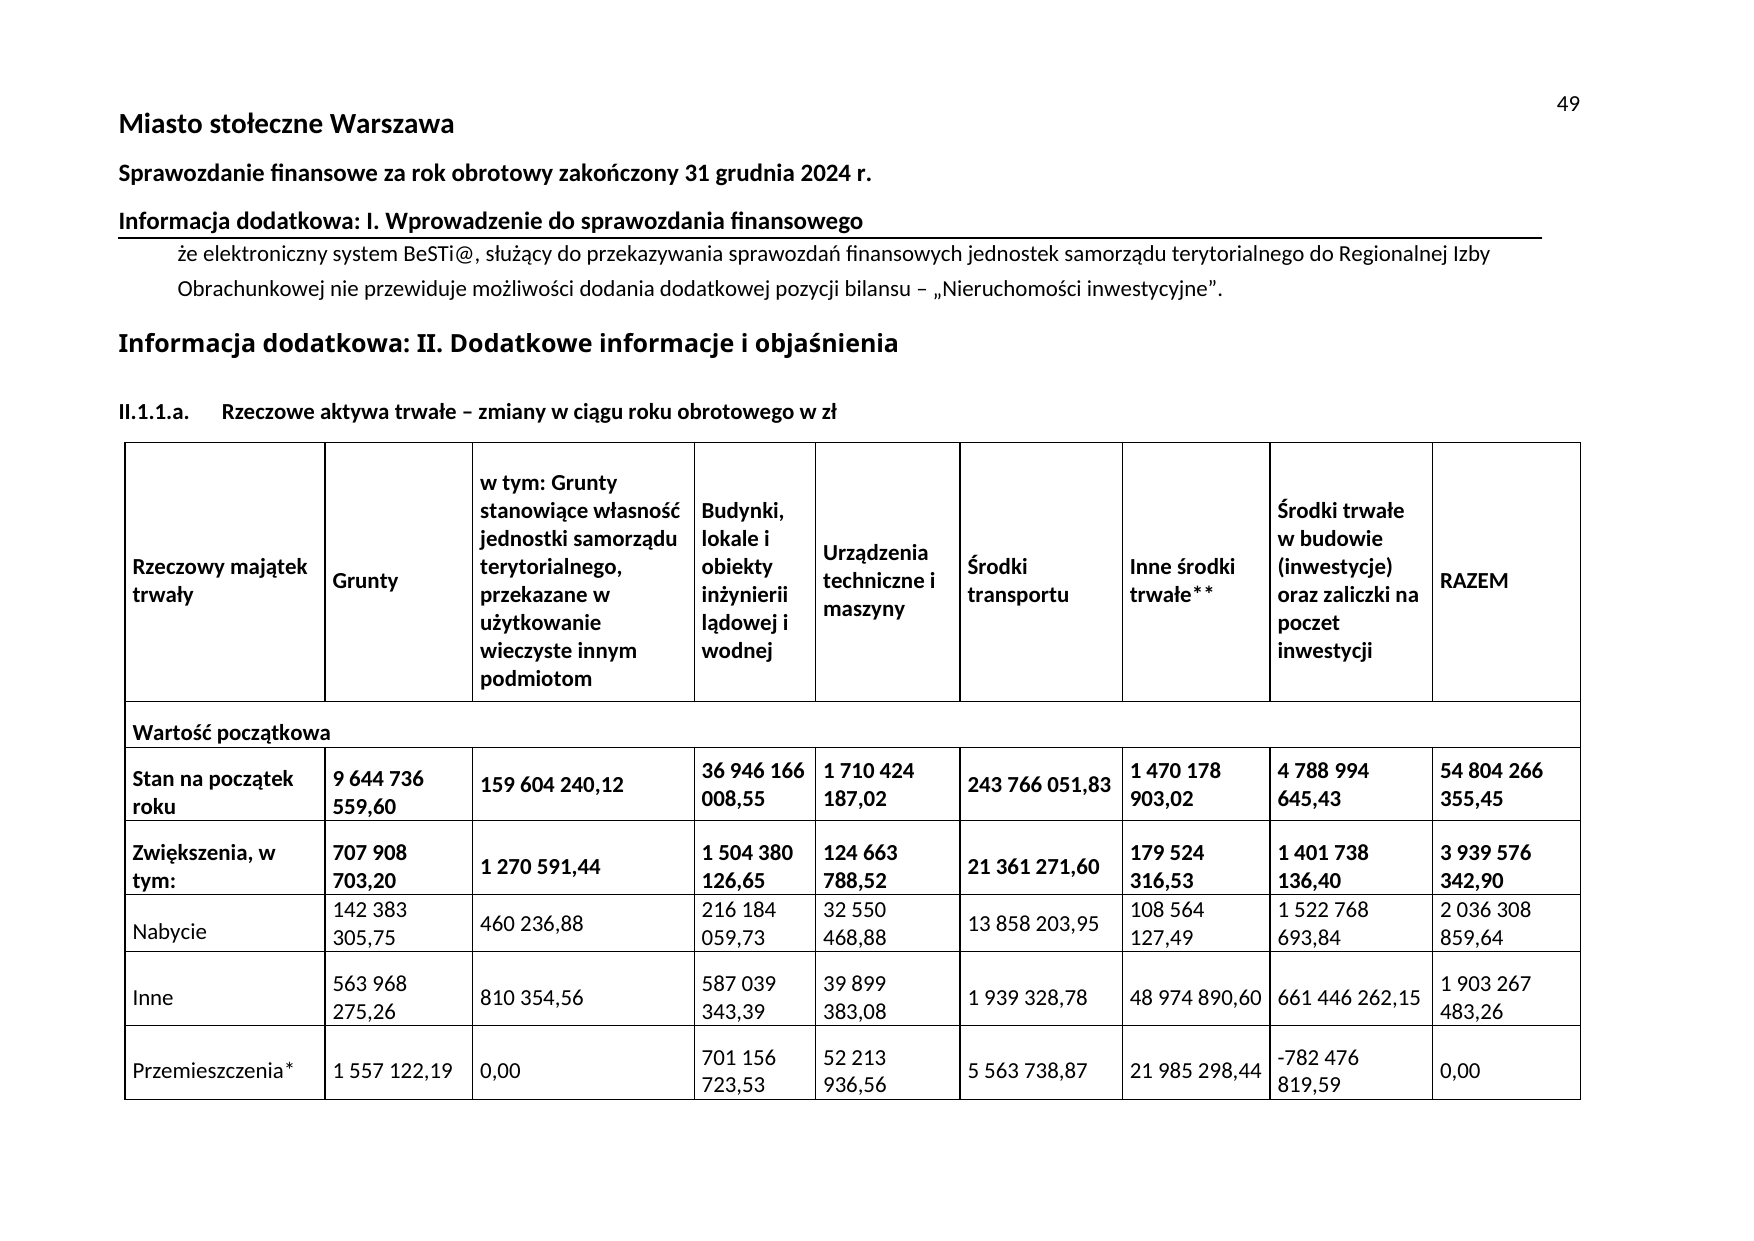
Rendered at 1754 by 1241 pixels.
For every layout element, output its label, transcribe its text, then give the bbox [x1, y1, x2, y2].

table_cell 707 908 703,20 [326, 821, 472, 894]
table_cell 13 858 203,95 [961, 895, 1122, 951]
table_cell 0,00 [473, 1026, 694, 1099]
table_cell 1 710 424 187,02 [816, 748, 959, 820]
table_header Grunty [326, 443, 472, 701]
table_cell 39 899 383,08 [816, 952, 959, 1025]
table_cell 9 644 736 559,60 [326, 748, 472, 820]
table_cell 243 766 051,83 [961, 748, 1122, 820]
table_cell Zwiększenia, w tym: [126, 821, 324, 894]
table_cell 0,00 [1433, 1026, 1580, 1099]
table_cell 142 383 305,75 [326, 895, 472, 951]
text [177, 239, 1580, 302]
subtitle Informacja dodatkowa: II. Dodatkowe informacje i objaśnienia [118, 326, 1580, 360]
table_header Rzeczowy majątek trwały [126, 443, 324, 701]
table_cell 36 946 166 008,55 [695, 748, 815, 820]
table_cell 661 446 262,15 [1271, 952, 1432, 1025]
table_cell 460 236,88 [473, 895, 694, 951]
text II.1.1.a. Rzeczowe aktywa trwałe – zmiany w ciągu roku obrotowego w zł [118, 397, 1580, 425]
table_cell Nabycie [126, 895, 324, 951]
table_header Urządzenia techniczne i maszyny [816, 443, 959, 701]
table_header Inne środki trwałe** [1123, 443, 1269, 701]
table_cell 1 557 122,19 [326, 1026, 472, 1099]
table_cell -782 476 819,59 [1271, 1026, 1432, 1099]
table_cell Inne [126, 952, 324, 1025]
table_cell 52 213 936,56 [816, 1026, 959, 1099]
table_cell 216 184 059,73 [695, 895, 815, 951]
table_cell 1 504 380 126,65 [695, 821, 815, 894]
table_cell 5 563 738,87 [961, 1026, 1122, 1099]
table_cell Przemieszczenia* [126, 1026, 324, 1099]
table_cell 21 361 271,60 [961, 821, 1122, 894]
table_cell 1 401 738 136,40 [1271, 821, 1432, 894]
table_cell 21 985 298,44 [1123, 1026, 1269, 1099]
table_header Środki trwałe w budowie (inwestycje) oraz zaliczki na poczet inwestycji [1271, 443, 1432, 701]
table_cell 587 039 343,39 [695, 952, 815, 1025]
table_cell Wartość początkowa [126, 702, 1580, 747]
table_cell 54 804 266 355,45 [1433, 748, 1580, 820]
table_cell 179 524 316,53 [1123, 821, 1269, 894]
table_cell 3 939 576 342,90 [1433, 821, 1580, 894]
table_cell 4 788 994 645,43 [1271, 748, 1432, 820]
table_cell 1 903 267 483,26 [1433, 952, 1580, 1025]
table_cell 1 939 328,78 [961, 952, 1122, 1025]
table_header Środki transportu [961, 443, 1122, 701]
table_cell 701 156 723,53 [695, 1026, 815, 1099]
table_cell 563 968 275,26 [326, 952, 472, 1025]
table_cell 810 354,56 [473, 952, 694, 1025]
table_cell 32 550 468,88 [816, 895, 959, 951]
table_cell 108 564 127,49 [1123, 895, 1269, 951]
table_cell 1 270 591,44 [473, 821, 694, 894]
table_header RAZEM [1433, 443, 1580, 701]
table_cell 1 470 178 903,02 [1123, 748, 1269, 820]
table_header w tym: Grunty stanowiące własność jednostki samorządu terytorialnego, przekazane w użytkowanie wieczyste innym podmiotom [473, 443, 694, 701]
table_header Budynki, lokale i obiekty inżynierii lądowej i wodnej [695, 443, 815, 701]
table_cell Stan na początek roku [126, 748, 324, 820]
table_cell 48 974 890,60 [1123, 952, 1269, 1025]
table_cell 124 663 788,52 [816, 821, 959, 894]
table_cell 1 522 768 693,84 [1271, 895, 1432, 951]
table_cell 2 036 308 859,64 [1433, 895, 1580, 951]
table_cell 159 604 240,12 [473, 748, 694, 820]
